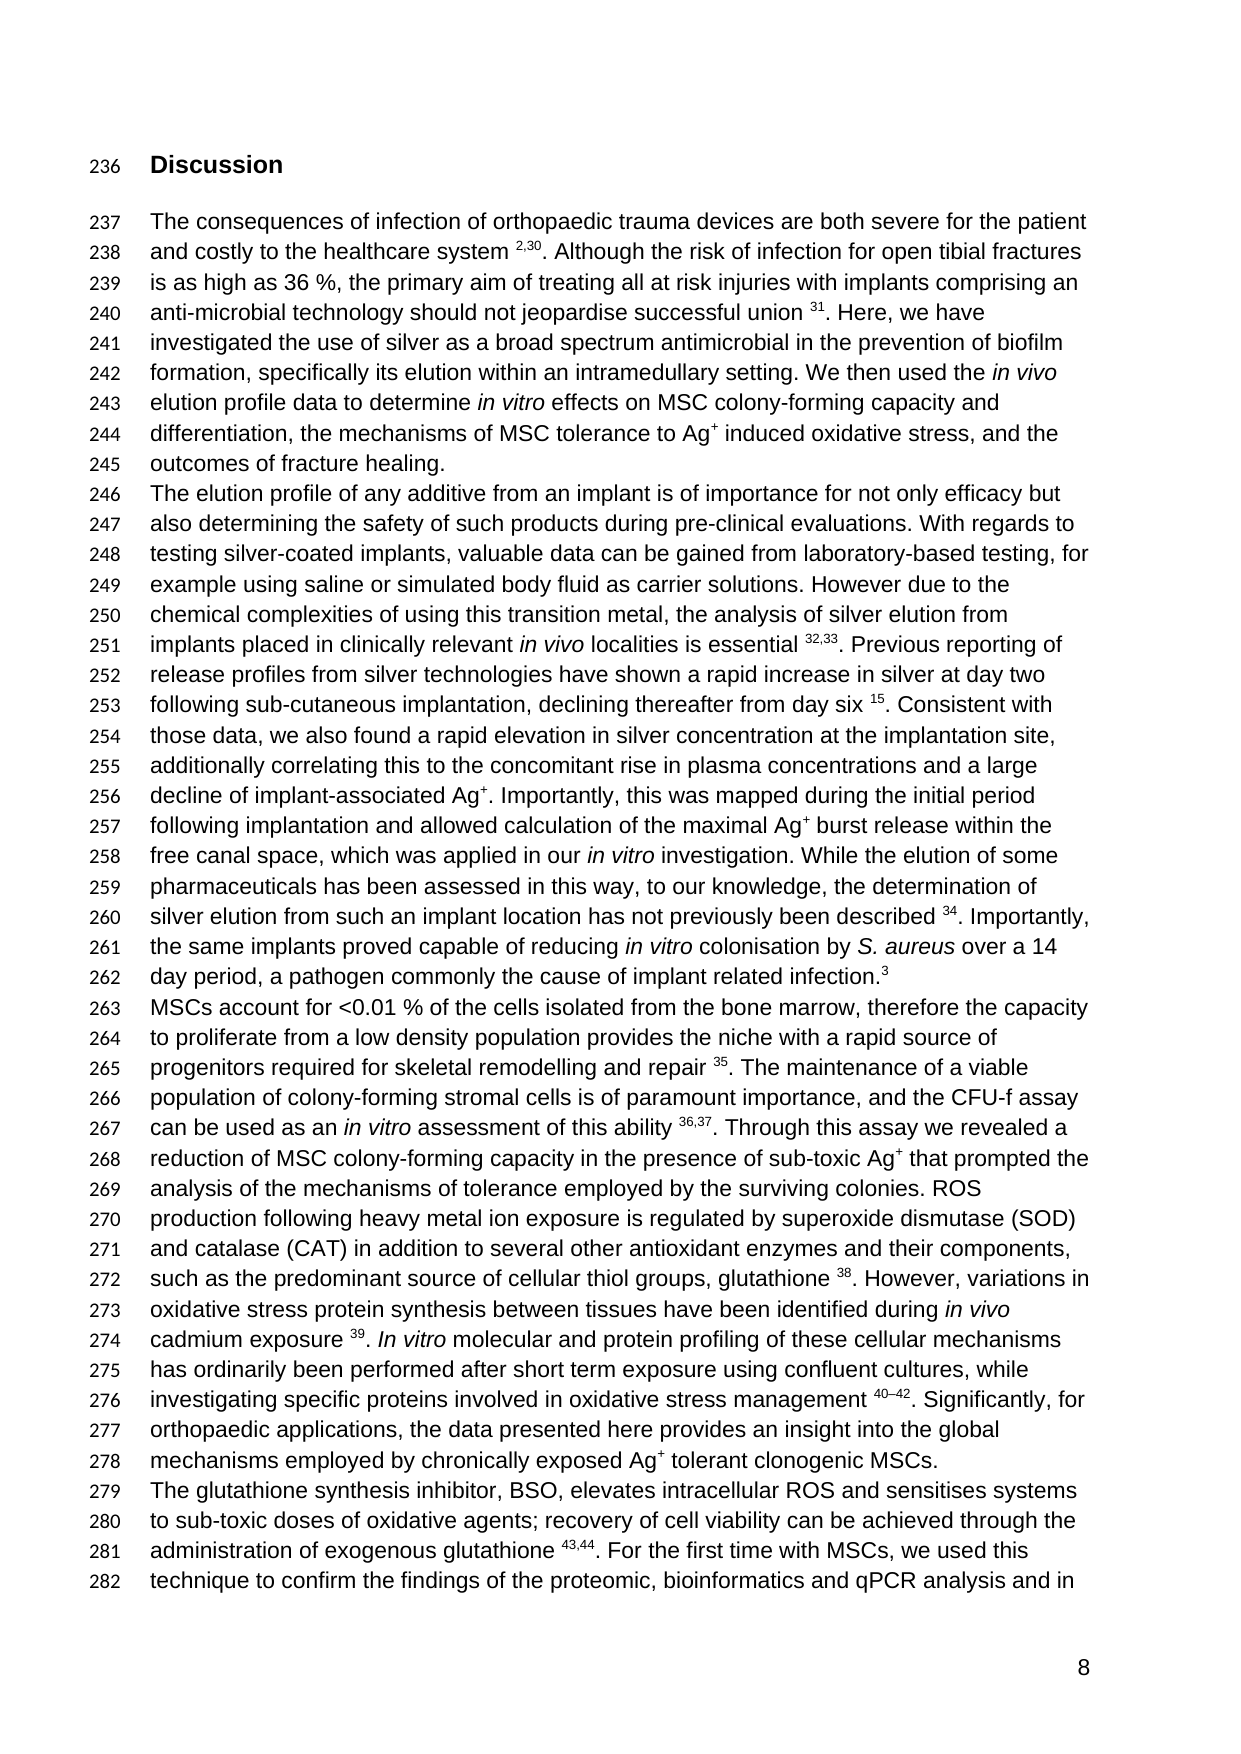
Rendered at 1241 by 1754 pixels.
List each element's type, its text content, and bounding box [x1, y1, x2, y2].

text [150, 1477, 1090, 1594]
text The consequences of infection of orthopaedic trauma devices are both severe for the patient and costly to the healthcare system 2,30. Although the risk of infection for open tibial fractures is as high as 36 %, the primary aim of treating all at risk injuries with implants comprising an anti-microbial technology should not jeopardise successful union 31. Here, we have investigated the use of silver as a broad spectrum antimicrobial in the prevention of biofilm formation, specifically its elution within an intramedullary setting. We then used the in vivo elution profile data to determine in vitro effects on MSC colony-forming capacity and differentiation, the mechanisms of MSC tolerance to Ag+ induced oxidative stress, and the outcomes of fracture healing. [150, 208, 1090, 476]
text MSCs account for <0.01 % of the cells isolated from the bone marrow, therefore the capacity to proliferate from a low density population provides the niche with a rapid source of progenitors required for skeletal remodelling and repair 35. The maintenance of a viable population of colony-forming stromal cells is of paramount importance, and the CFU-f assay can be used as an in vitro assessment of this ability 36,37. Through this assay we revealed a reduction of MSC colony-forming capacity in the presence of sub-toxic Ag+ that prompted the analysis of the mechanisms of tolerance employed by the surviving colonies. ROS production following heavy metal ion exposure is regulated by superoxide dismutase (SOD) and catalase (CAT) in addition to several other antioxidant enzymes and their components, such as the predominant source of cellular thiol groups, glutathione 38. However, variations in oxidative stress protein synthesis between tissues have been identified during in vivo cadmium exposure 39. In vitro molecular and protein profiling of these cellular mechanisms has ordinarily been performed after short term exposure using confluent cultures, while investigating specific proteins involved in oxidative stress management 40–42. Significantly, for orthopaedic applications, the data presented here provides an insight into the global mechanisms employed by chronically exposed Ag+ tolerant clonogenic MSCs. [150, 993, 1090, 1473]
subtitle Discussion [150, 150, 1090, 179]
text The elution profile of any additive from an implant is of importance for not only efficacy but also determining the safety of such products during pre-clinical evaluations. With regards to testing silver-coated implants, valuable data can be gained from laboratory-based testing, for example using saline or simulated body fluid as carrier solutions. However due to the chemical complexities of using this transition metal, the analysis of silver elution from implants placed in clinically relevant in vivo localities is essential 32,33. Previous reporting of release profiles from silver technologies have shown a rapid increase in silver at day two following sub-cutaneous implantation, declining thereafter from day six 15. Consistent with those data, we also found a rapid elevation in silver concentration at the implantation site, additionally correlating this to the concomitant rise in plasma concentrations and a large decline of implant-associated Ag+. Importantly, this was mapped during the initial period following implantation and allowed calculation of the maximal Ag+ burst release within the free canal space, which was applied in our in vitro investigation. While the elution of some pharmaceuticals has been assessed in this way, to our knowledge, the determination of silver elution from such an implant location has not previously been described 34. Importantly, the same implants proved capable of reducing in vitro colonisation by S. aureus over a 14 day period, a pathogen commonly the cause of implant related infection.3 [150, 480, 1090, 989]
